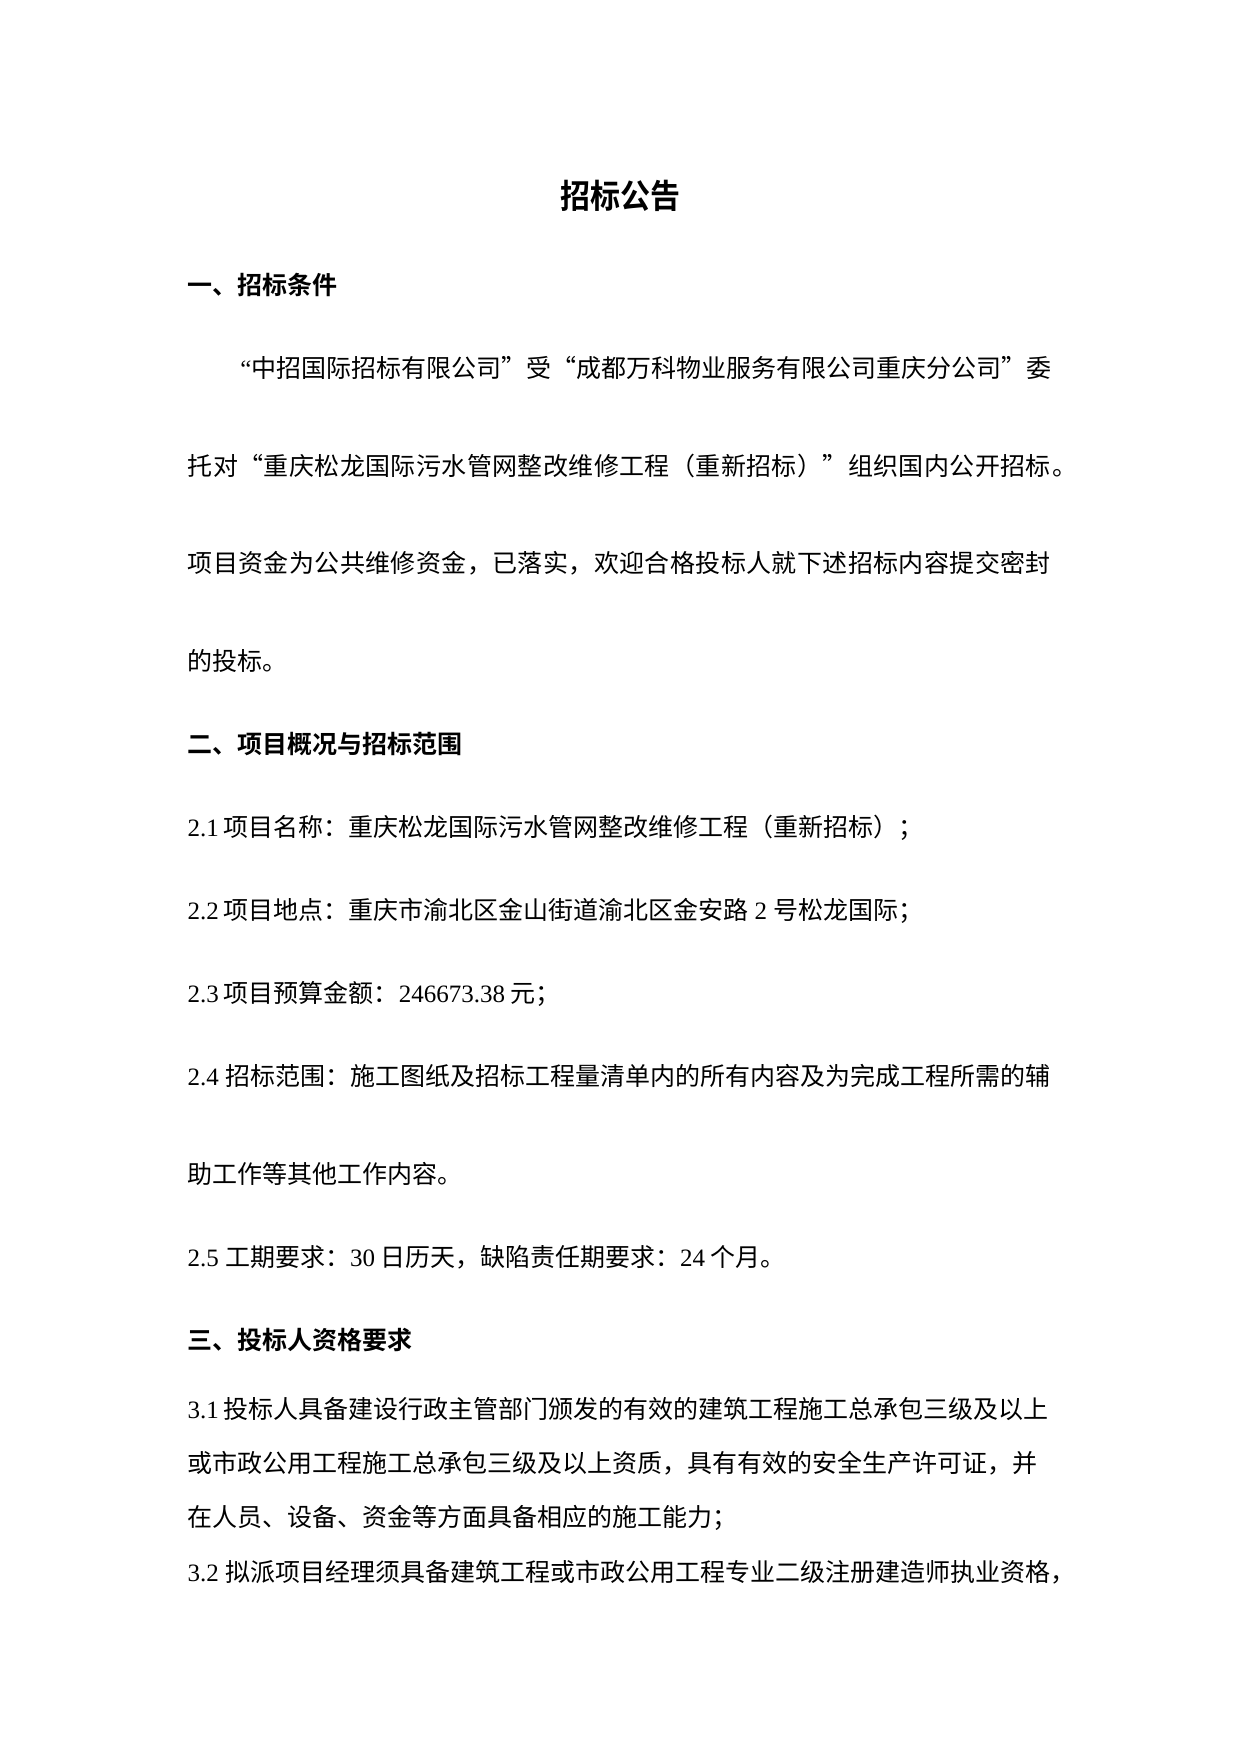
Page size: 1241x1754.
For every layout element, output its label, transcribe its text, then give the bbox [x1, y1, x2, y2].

text “中招国际招标有限公司”受“成都万科物业服务有限公司重庆分公司”委托对“重庆松龙国际污水管网整改维修工程（重新招标）”组织国内公开招标。项目资金为公共维修资金，已落实，欢迎合格投标人就下述招标内容提交密封的投标。 [187, 334, 1053, 692]
text 二、项目概况与招标范围 [187, 710, 1053, 775]
text 3.1投标人具备建设行政主管部门颁发的有效的建筑工程施工总承包三级及以上或市政公用工程施工总承包三级及以上资质，具有有效的安全生产许可证，并在人员、设备、资金等方面具备相应的施工能力； [187, 1389, 1053, 1534]
text 一、招标条件 [187, 251, 1053, 316]
text 2.1项目名称：重庆松龙国际污水管网整改维修工程（重新招标）； [187, 793, 1053, 858]
text 三、投标人资格要求 [187, 1306, 1053, 1371]
text 2.4 招标范围：施工图纸及招标工程量清单内的所有内容及为完成工程所需的辅助工作等其他工作内容。 [187, 1042, 1053, 1205]
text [187, 1552, 1053, 1588]
text 2.3项目预算金额：246673.38元； [187, 959, 1053, 1024]
text 2.5 工期要求：30日历天，缺陷责任期要求：24个月。 [187, 1223, 1053, 1288]
subtitle 招标公告 [187, 162, 1053, 227]
text 2.2项目地点：重庆市渝北区金山街道渝北区金安路 2 号松龙国际； [187, 876, 1053, 941]
